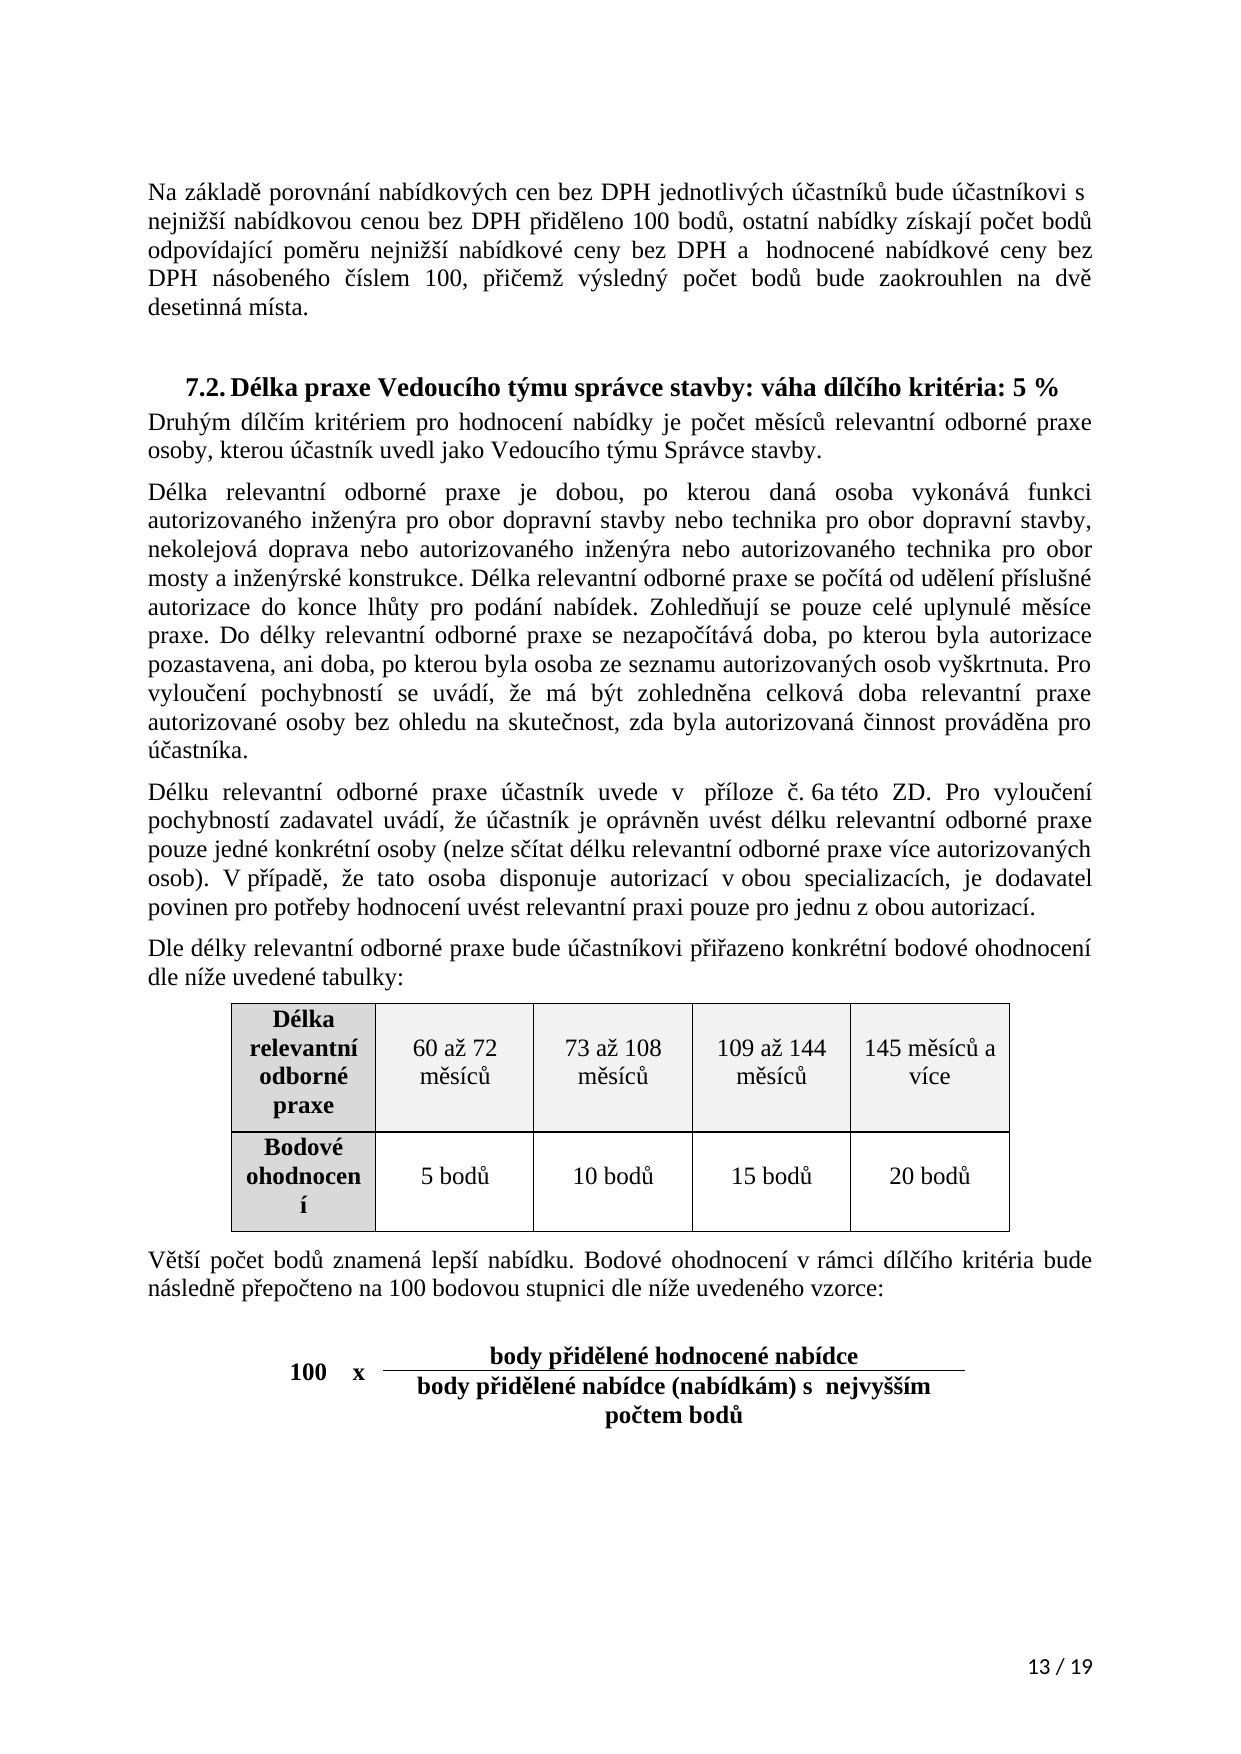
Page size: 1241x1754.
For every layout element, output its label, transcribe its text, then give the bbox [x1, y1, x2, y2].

table_header 60 až 72 měsíců [376, 1004, 533, 1131]
table_header 145 měsíců a více [851, 1004, 1009, 1131]
text Větší počet bodů znamená lepší nabídku. Bodové ohodnocení v rámci dílčího kritéria bude následně přepočteno na 100 bodovou stupnici dle níže uvedeného vzorce: [148, 1245, 1093, 1302]
text Dle délky relevantní odborné praxe bude účastníkovi přiřazeno konkrétní bodové ohodnocení dle níže uvedené tabulky: [148, 933, 1093, 990]
table_cell body přidělené nabídce (nabídkám) s nejvyšším počtem bodů [383, 1371, 965, 1441]
subtitle Délka praxe Vedoucího týmu správce stavby: váha dílčího kritéria: 5 % [185, 371, 1093, 402]
table_cell Bodové ohodnocení [232, 1133, 375, 1231]
table_header Délka relevantní odborné praxe [232, 1004, 375, 1131]
text Délku relevantní odborné praxe účastník uvede v příloze č. 6a této ZD. Pro vyloučení pochybností zadavatel uvádí, že účastník je oprávněn uvést délku relevantní odborné praxe pouze jedné konkrétní osoby (nelze sčítat délku relevantní odborné praxe více autorizovaných osob). V případě, že tato osoba disponuje autorizací v obou specializacích, je dodavatel povinen pro potřeby hodnocení uvést relevantní praxi pouze pro jednu z obou autorizací. [148, 777, 1093, 920]
table_header 100 [275, 1315, 341, 1441]
table_cell 10 bodů [534, 1133, 692, 1231]
text Druhým dílčím kritériem pro hodnocení nabídky je počet měsíců relevantní odborné praxe osoby, kterou účastník uvedl jako Vedoucího týmu Správce stavby. [148, 407, 1093, 464]
table_header body přidělené hodnocené nabídce [383, 1315, 965, 1370]
table_cell 15 bodů [693, 1133, 850, 1231]
table_header 109 až 144 měsíců [693, 1004, 850, 1131]
table_cell 20 bodů [851, 1133, 1009, 1231]
table_header 73 až 108 měsíců [534, 1004, 692, 1131]
text Délka relevantní odborné praxe je dobou, po kterou daná osoba vykonává funkci autorizovaného inženýra pro obor dopravní stavby nebo technika pro obor dopravní stavby, nekolejová doprava nebo autorizovaného inženýra nebo autorizovaného technika pro obor mosty a inženýrské konstrukce. Délka relevantní odborné praxe se počítá od udělení příslušné autorizace do konce lhůty pro podání nabídek. Zohledňují se pouze celé uplynulé měsíce praxe. Do délky relevantní odborné praxe se nezapočítává doba, po kterou byla autorizace pozastavena, ani doba, po kterou byla osoba ze seznamu autorizovaných osob vyškrtnuta. Pro vyloučení pochybností se uvádí, že má být zohledněna celková doba relevantní praxe autorizované osoby bez ohledu na skutečnost, zda byla autorizovaná činnost prováděna pro účastníka. [148, 477, 1093, 764]
table_header x [341, 1315, 382, 1441]
table_cell 5 bodů [376, 1133, 533, 1231]
text Na základě porovnání nabídkových cen bez DPH jednotlivých účastníků bude účastníkovi s nejnižší nabídkovou cenou bez DPH přiděleno 100 bodů, ostatní nabídky získají počet bodů odpovídající poměru nejnižší nabídkové ceny bez DPH a hodnocené nabídkové ceny bez DPH násobeného číslem 100, přičemž výsledný počet bodů bude zaokrouhlen na dvě desetinná místa. [148, 177, 1093, 321]
